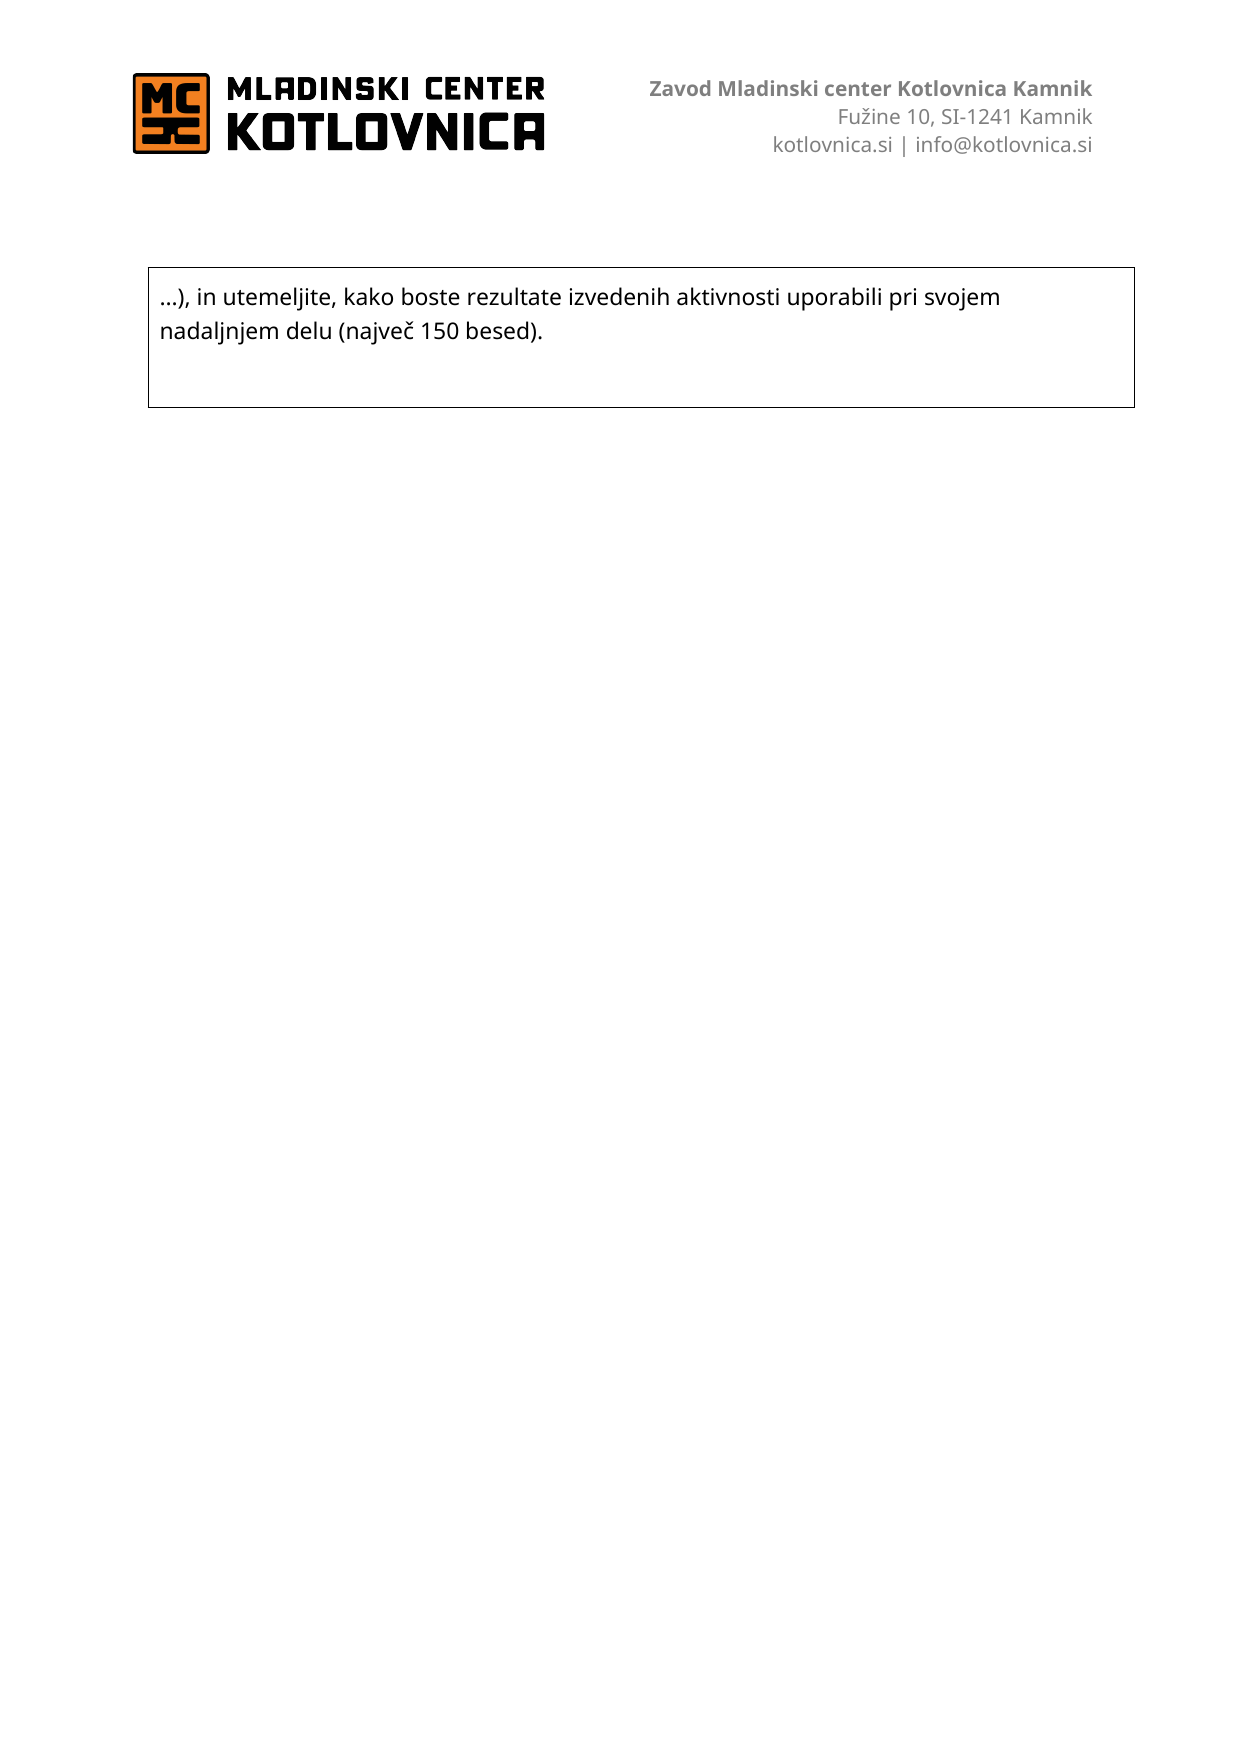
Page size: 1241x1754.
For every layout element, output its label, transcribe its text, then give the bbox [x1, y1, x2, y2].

picture [132, 73, 545, 154]
